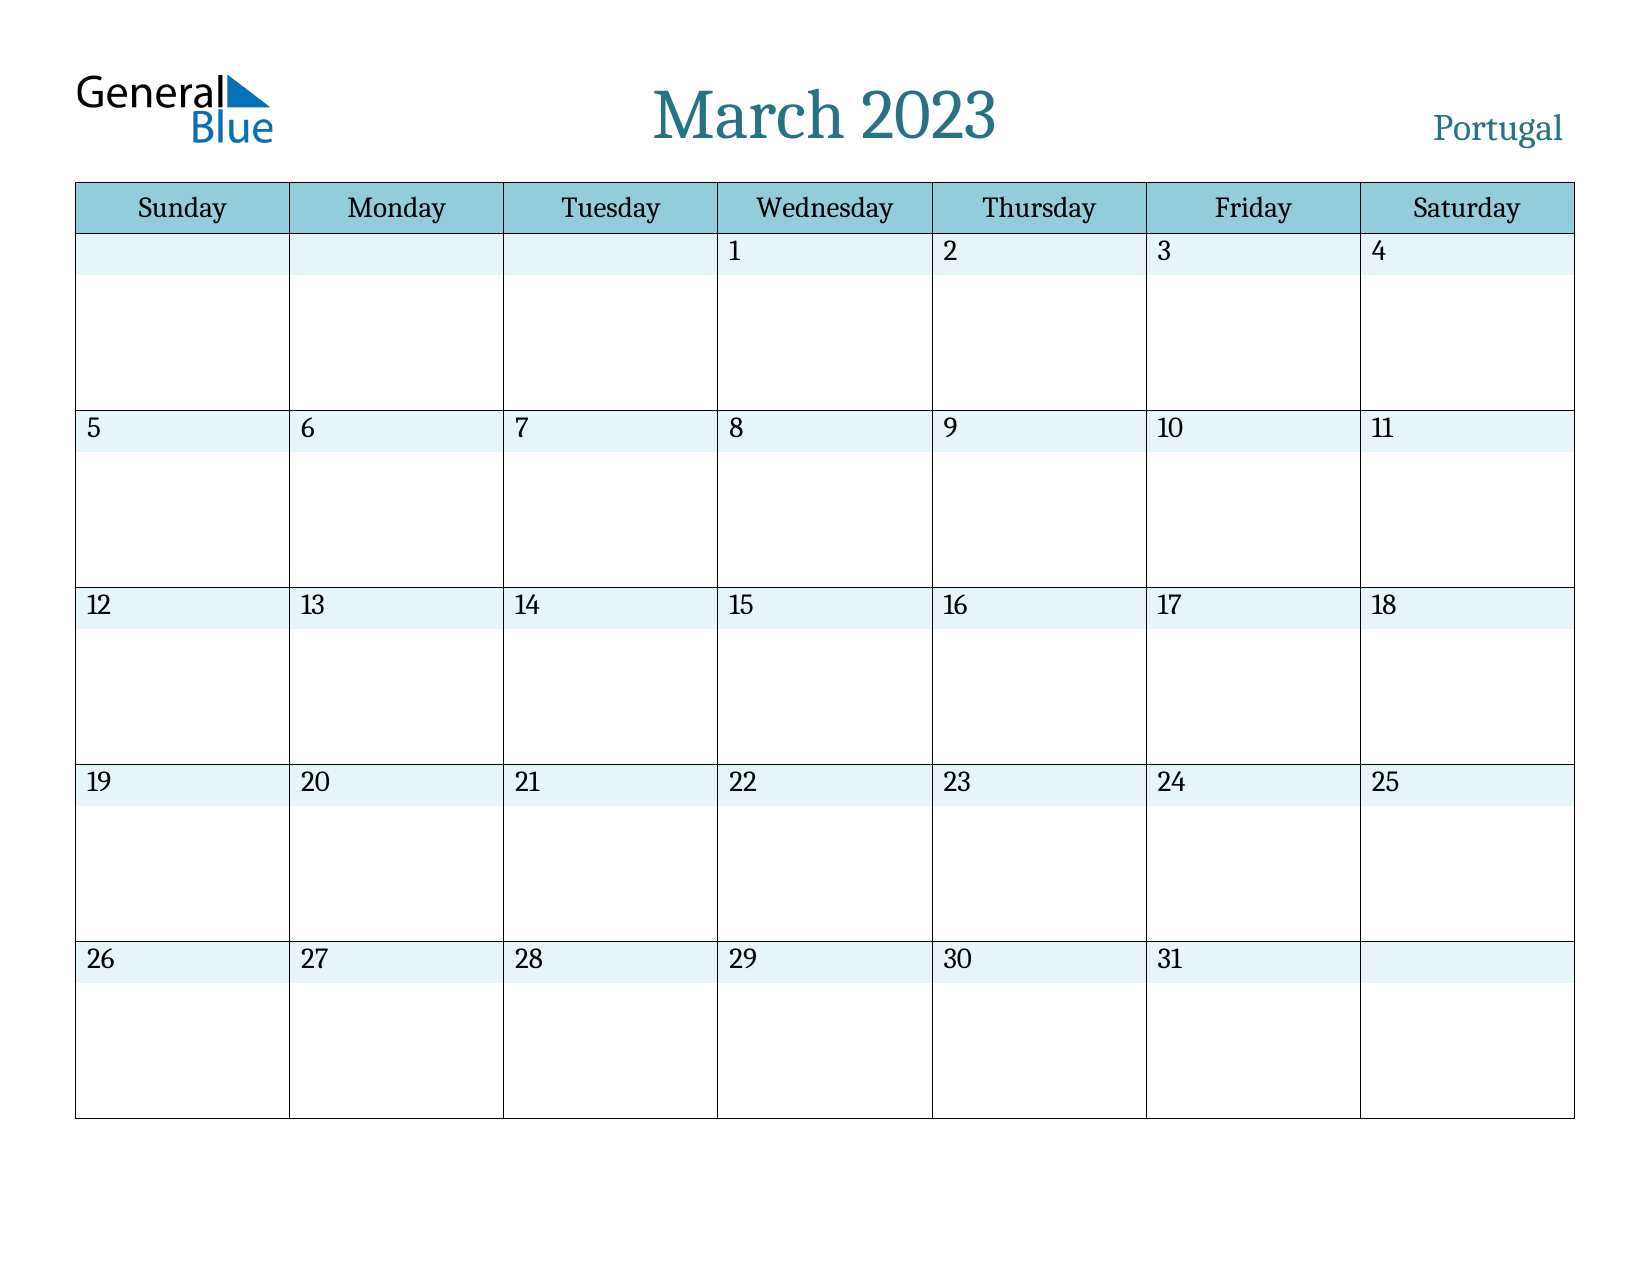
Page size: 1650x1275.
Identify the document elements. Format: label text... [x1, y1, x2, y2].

table_cell 4 [1361, 234, 1574, 275]
table_cell 9 [933, 411, 1146, 452]
table_cell [718, 452, 932, 587]
table_cell [1361, 806, 1574, 941]
table_cell 14 [504, 588, 717, 629]
table_cell 19 [76, 765, 289, 806]
table_header Portugal [1146, 75, 1574, 182]
table_cell [1147, 629, 1360, 764]
table_cell 17 [1147, 588, 1360, 629]
table_cell 25 [1361, 765, 1574, 806]
table_cell 1 [718, 234, 932, 275]
table_cell 21 [504, 765, 717, 806]
table_cell [290, 234, 503, 275]
table_cell [76, 983, 289, 1118]
table_cell 31 [1147, 942, 1360, 983]
table_cell 18 [1361, 588, 1574, 629]
table_cell 22 [718, 765, 932, 806]
table_cell [504, 234, 717, 275]
table_cell [76, 452, 289, 587]
table_cell [718, 629, 932, 764]
table_cell 13 [290, 588, 503, 629]
table_cell 2 [933, 234, 1146, 275]
table_cell [718, 983, 932, 1118]
table_cell [718, 275, 932, 410]
table_cell 26 [76, 942, 289, 983]
picture [77, 75, 273, 143]
table_cell 12 [76, 588, 289, 629]
table_cell [504, 452, 717, 587]
table_cell [290, 452, 503, 587]
table_cell Friday [1147, 183, 1360, 233]
table_cell [76, 806, 289, 941]
table_cell 15 [718, 588, 932, 629]
table_cell [1361, 983, 1574, 1118]
table_cell [290, 983, 503, 1118]
table_cell 30 [933, 942, 1146, 983]
table_cell [1147, 452, 1360, 587]
table_cell [290, 629, 503, 764]
table_cell [504, 983, 717, 1118]
table_cell [1361, 942, 1574, 983]
table_cell [504, 275, 717, 410]
table_cell 5 [76, 411, 289, 452]
table_cell 8 [718, 411, 932, 452]
table_cell 3 [1147, 234, 1360, 275]
table_cell [1147, 275, 1360, 410]
table_cell [76, 234, 289, 275]
table_cell [504, 629, 717, 764]
table_cell [504, 806, 717, 941]
table_cell Saturday [1361, 183, 1574, 233]
table_cell 6 [290, 411, 503, 452]
table_cell 11 [1361, 411, 1574, 452]
table_cell [933, 275, 1146, 410]
table_cell 24 [1147, 765, 1360, 806]
table_cell [1361, 275, 1574, 410]
table_cell [718, 806, 932, 941]
table_cell [933, 452, 1146, 587]
table_cell [1147, 983, 1360, 1118]
table_cell [1361, 452, 1574, 587]
table_cell Thursday [933, 183, 1146, 233]
table_cell 16 [933, 588, 1146, 629]
table_header March 2023 [504, 75, 1146, 182]
table_header [76, 75, 503, 182]
table_cell Sunday [76, 183, 289, 233]
table_cell [933, 983, 1146, 1118]
table_cell [290, 806, 503, 941]
table_cell [1361, 629, 1574, 764]
table_cell Monday [290, 183, 503, 233]
table_cell 27 [290, 942, 503, 983]
table_cell 10 [1147, 411, 1360, 452]
table_cell 20 [290, 765, 503, 806]
table_cell [290, 275, 503, 410]
table_cell [933, 806, 1146, 941]
table_cell Tuesday [504, 183, 717, 233]
table_cell Wednesday [718, 183, 932, 233]
table_cell 29 [718, 942, 932, 983]
table_cell [76, 275, 289, 410]
table_cell [76, 629, 289, 764]
table_cell 23 [933, 765, 1146, 806]
table_cell [1147, 806, 1360, 941]
table_cell 28 [504, 942, 717, 983]
table_cell 7 [504, 411, 717, 452]
table_cell [933, 629, 1146, 764]
